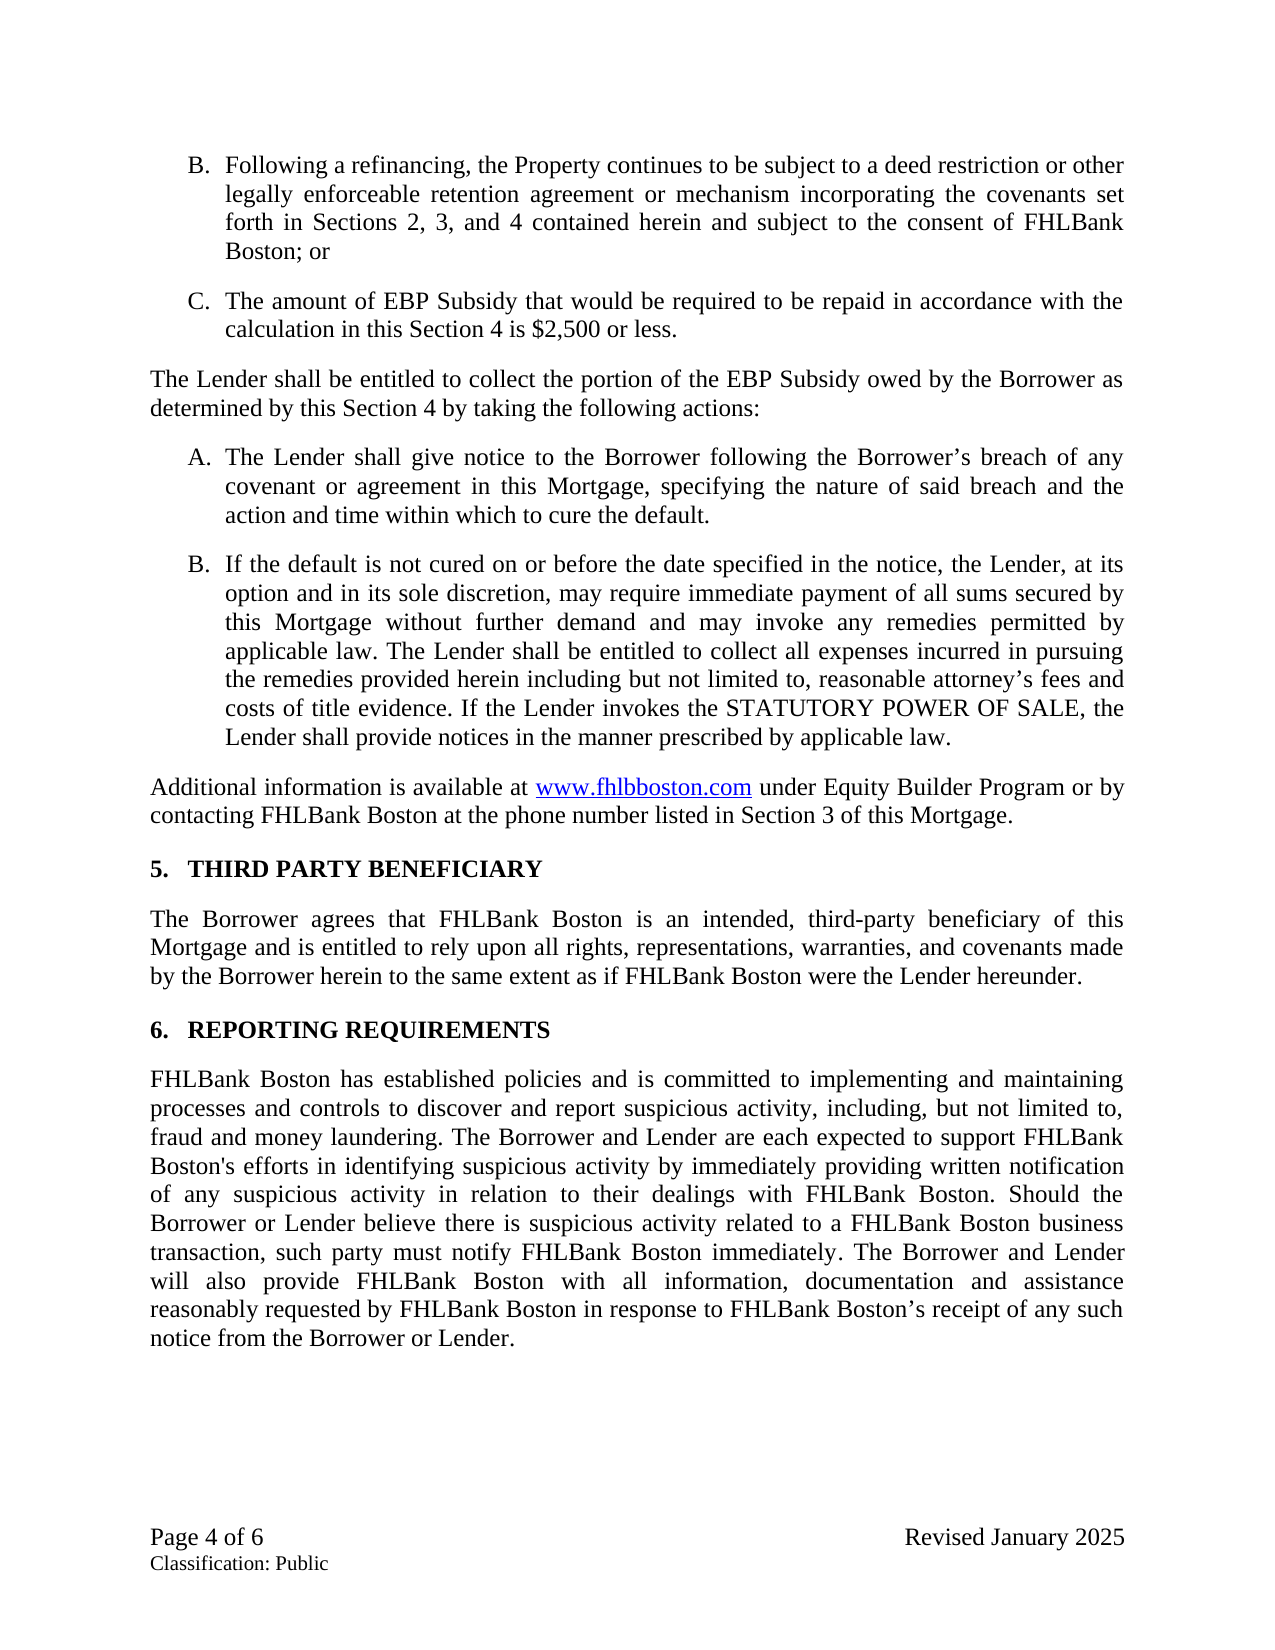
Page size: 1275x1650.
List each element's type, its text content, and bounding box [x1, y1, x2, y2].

text THIRD PARTY BENEFICIARY [150, 854, 1125, 883]
text The Lender shall be entitled to collect the portion of the EBP Subsidy owed by the Borrower as determined by this Section 4 by taking the following actions: [150, 364, 1125, 422]
list If the default is not cured on or before the date specified in the notice, the Lender, at its option and in its sole discretion, may require immediate payment of all sums secured by this Mortgage without further demand and may invoke any remedies permitted by applicable law. The Lender shall be entitled to collect all expenses incurred in pursuing the remedies provided herein including but not limited to, reasonable attorney’s fees and costs of title evidence. If the Lender invokes the STATUTORY POWER OF SALE, the Lender shall provide notices in the manner prescribed by applicable law. [187, 549, 1125, 751]
text REPORTING REQUIREMENTS [150, 1015, 1125, 1044]
list Following a refinancing, the Property continues to be subject to a deed restriction or other legally enforceable retention agreement or mechanism incorporating the covenants set forth in Sections 2, 3, and 4 contained herein and subject to the consent of FHLBank Boston; or [187, 150, 1125, 265]
text FHLBank Boston has established policies and is committed to implementing and maintaining processes and controls to discover and report suspicious activity, including, but not limited to, fraud and money laundering. The Borrower and Lender are each expected to support FHLBank Boston's efforts in identifying suspicious activity by immediately providing written notification of any suspicious activity in relation to their dealings with FHLBank Boston. Should the Borrower or Lender believe there is suspicious activity related to a FHLBank Boston business transaction, such party must notify FHLBank Boston immediately. The Borrower and Lender will also provide FHLBank Boston with all information, documentation and assistance reasonably requested by FHLBank Boston in response to FHLBank Boston’s receipt of any such notice from the Borrower or Lender. [150, 1064, 1125, 1352]
list The Lender shall give notice to the Borrower following the Borrower’s breach of any covenant or agreement in this Mortgage, specifying the nature of said breach and the action and time within which to cure the default. [187, 442, 1125, 529]
text Additional information is available at www.fhlbboston.com under Equity Builder Program or by contacting FHLBank Boston at the phone number listed in Section 3 of this Mortgage. [150, 772, 1125, 829]
list The amount of EBP Subsidy that would be required to be repaid in accordance with the calculation in this Section 4 is $2,500 or less. [187, 286, 1125, 343]
text The Borrower agrees that FHLBank Boston is an intended, third-party beneficiary of this Mortgage and is entitled to rely upon all rights, representations, warranties, and covenants made by the Borrower herein to the same extent as if FHLBank Boston were the Lender hereunder. [150, 904, 1125, 990]
